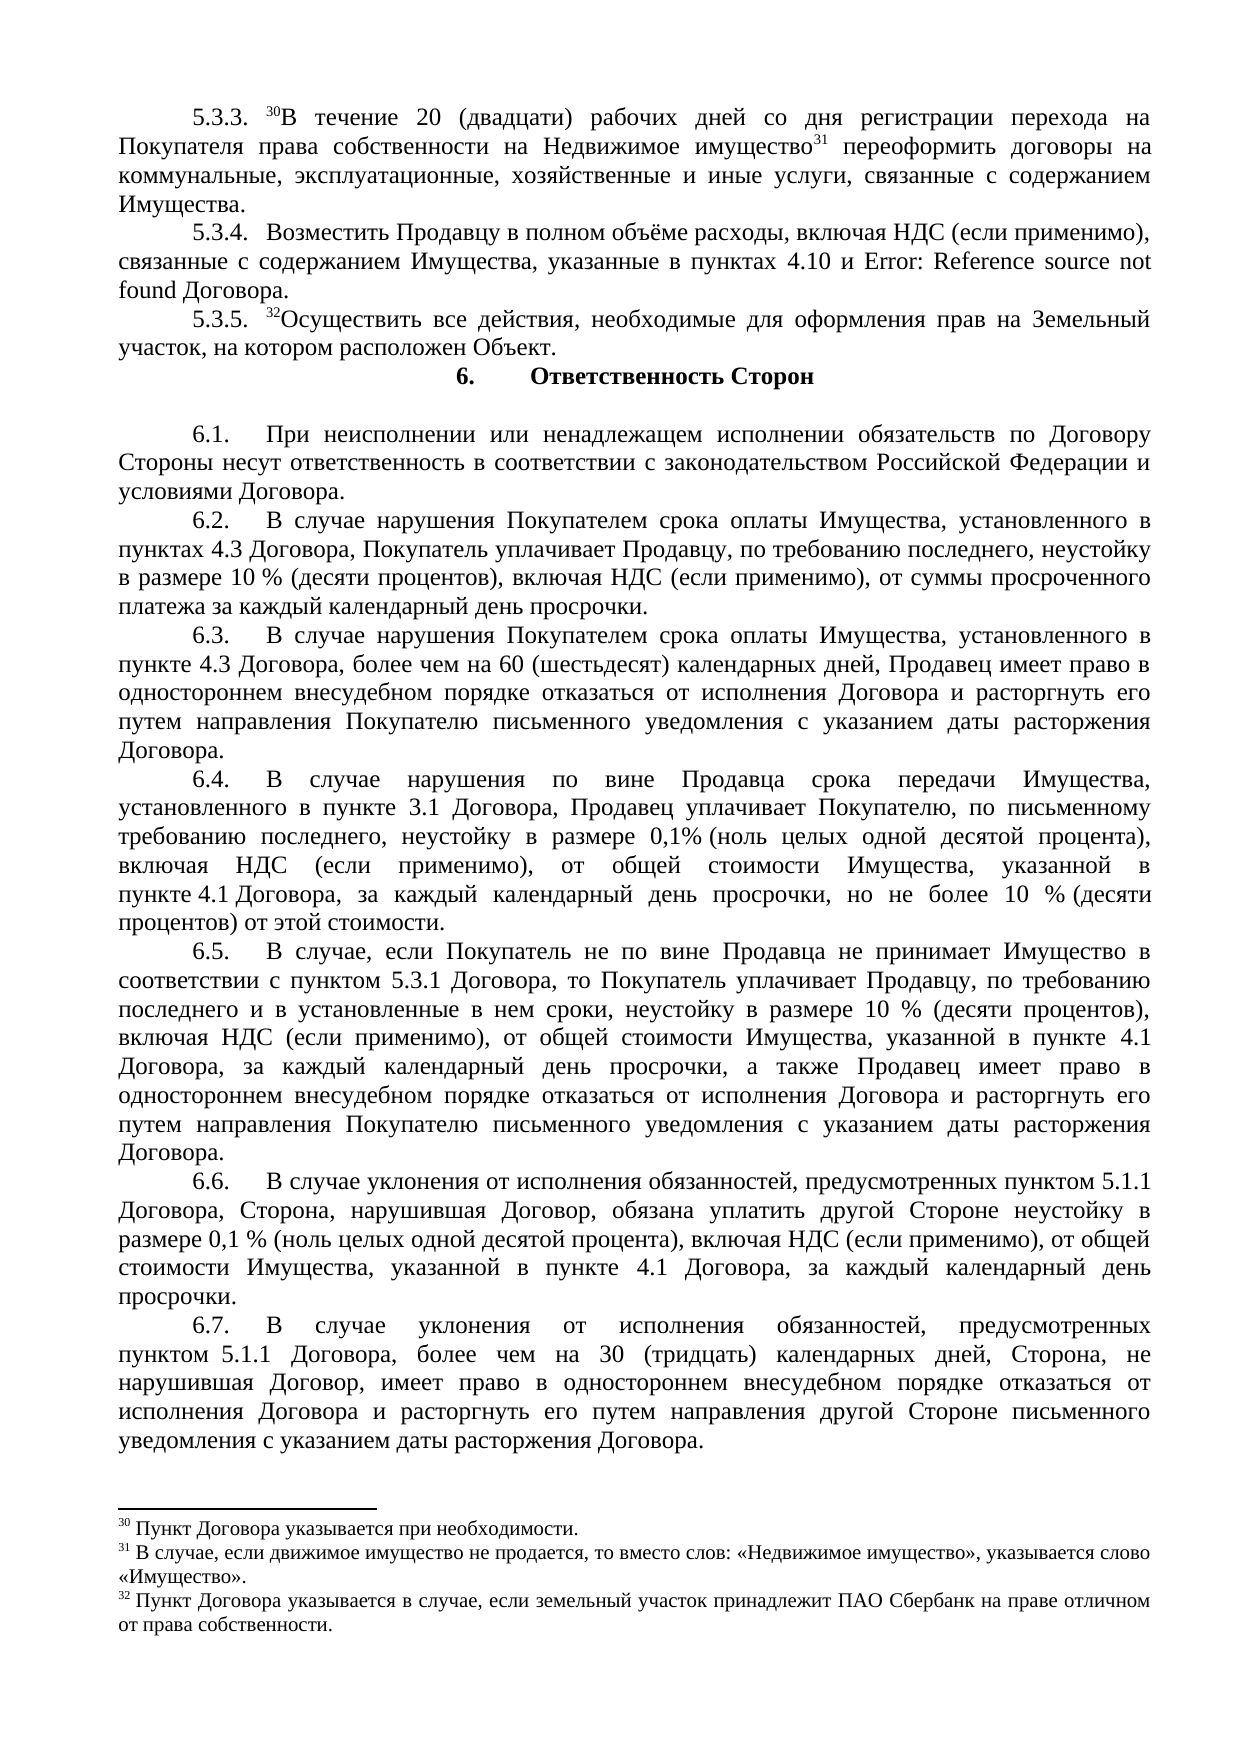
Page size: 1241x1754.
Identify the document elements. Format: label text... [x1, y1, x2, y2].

list В течение 20 (двадцати) рабочих дней со дня регистрации перехода на Покупателя права собственности на Недвижимое имущество переоформить договоры на коммунальные, эксплуатационные, хозяйственные и иные услуги, связанные с содержанием Имущества. [118, 102, 1152, 217]
list Осуществить все действия, необходимые для оформления прав на Земельный участок, на котором расположен Объект. [118, 304, 1152, 361]
list Ответственность Сторон [118, 361, 1152, 390]
list В случае нарушения Покупателем срока оплаты Имущества, установленного в пункте 4.3 Договора, более чем на 60 (шестьдесят) календарных дней, Продавец имеет право в одностороннем внесудебном порядке отказаться от исполнения Договора и расторгнуть его путем направления Покупателю письменного уведомления с указанием даты расторжения Договора. [118, 620, 1152, 764]
list В случае нарушения по вине Продавца срока передачи Имущества, установленного в пункте 3.1 Договора, Продавец уплачивает Покупателю, по письменному требованию последнего, неустойку в размере 0,1% (ноль целых одной десятой процента), включая НДС (если применимо), от общей стоимости Имущества, указанной в пункте 4.1 Договора, за каждый календарный день просрочки, но не более 10 % (десяти процентов) от этой стоимости. [118, 764, 1152, 936]
list В случае уклонения от исполнения обязанностей, предусмотренных пунктом 5.1.1 Договора, более чем на 30 (тридцать) календарных дней, Сторона, не нарушившая Договор, имеет право в одностороннем внесудебном порядке отказаться от исполнения Договора и расторгнуть его путем направления другой Стороне письменного уведомления с указанием даты расторжения Договора. [118, 1310, 1152, 1454]
list При неисполнении или ненадлежащем исполнении обязательств по Договору Стороны несут ответственность в соответствии с законодательством Российской Федерации и условиями Договора. [118, 419, 1152, 505]
list В случае, если Покупатель не по вине Продавца не принимает Имущество в соответствии с пунктом 5.3.1 Договора, то Покупатель уплачивает Продавцу, по требованию последнего и в установленные в нем сроки, неустойку в размере 10 % (десяти процентов), включая НДС (если применимо), от общей стоимости Имущества, указанной в пункте 4.1 Договора, за каждый календарный день просрочки, а также Продавец имеет право в одностороннем внесудебном порядке отказаться от исполнения Договора и расторгнуть его путем направления Покупателю письменного уведомления с указанием даты расторжения Договора. [118, 936, 1152, 1166]
list В случае уклонения от исполнения обязанностей, предусмотренных пунктом 5.1.1 Договора, Сторона, нарушившая Договор, обязана уплатить другой Стороне неустойку в размере 0,1 % (ноль целых одной десятой процента), включая НДС (если применимо), от общей стоимости Имущества, указанной в пункте 4.1 Договора, за каждый календарный день просрочки. [118, 1166, 1152, 1310]
list В случае нарушения Покупателем срока оплаты Имущества, установленного в пунктах 4.3 Договора, Покупатель уплачивает Продавцу, по требованию последнего, неустойку в размере 10 % (десяти процентов), включая НДС (если применимо), от суммы просроченного платежа за каждый календарный день просрочки. [118, 505, 1152, 620]
